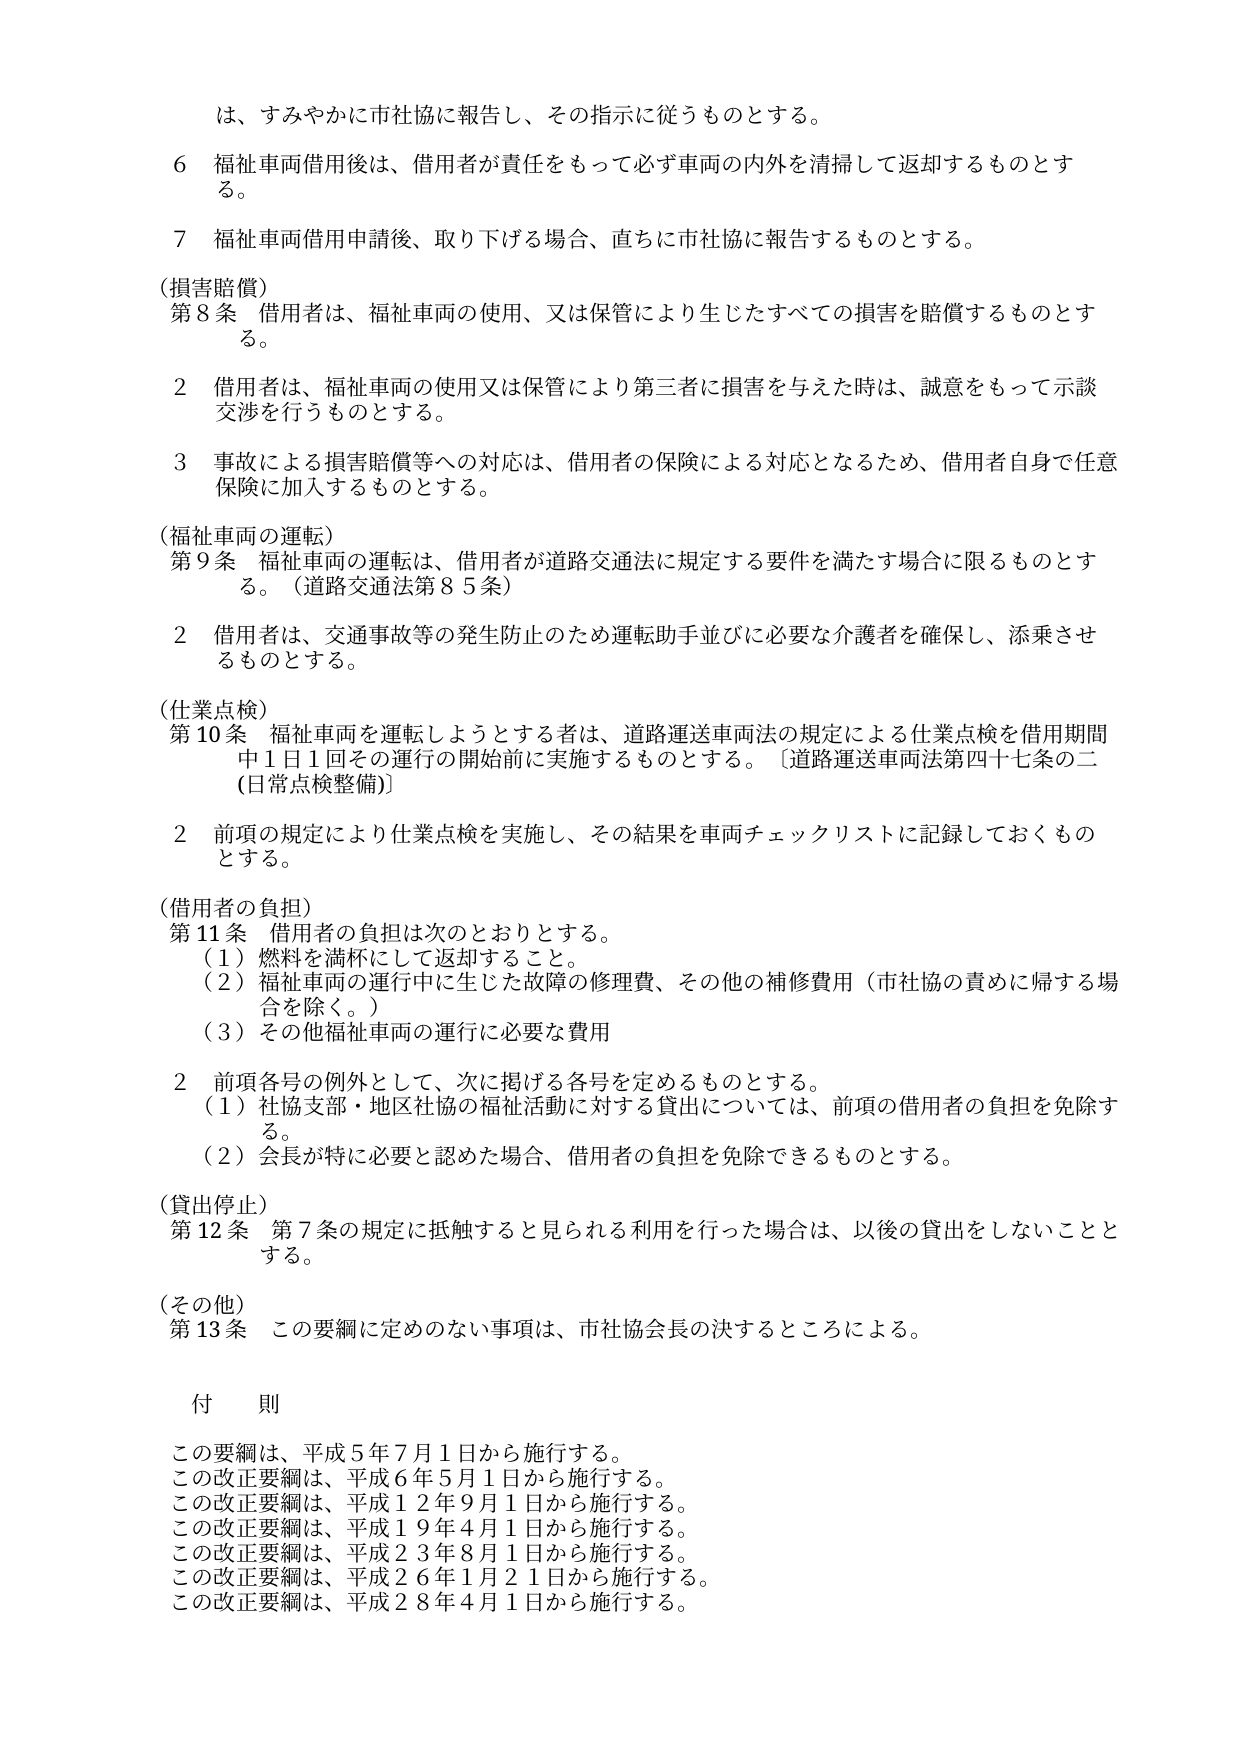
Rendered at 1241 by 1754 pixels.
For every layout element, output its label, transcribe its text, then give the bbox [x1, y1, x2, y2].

text ２ 前項各号の例外として、次に掲げる各号を定めるものとする。 [103, 1070, 1122, 1095]
text るものとする。 [215, 649, 1122, 673]
text （２）福祉車両の運行中に生じた故障の修理費、その他の補修費用（市社協の責めに帰する場合を除く。） [103, 971, 1122, 1021]
text （３）その他福祉車両の運行に必要な費用 [103, 1021, 1122, 1045]
text ２ 前項の規定により仕業点検を実施し、その結果を車両チェックリストに記録しておくもの [103, 822, 1122, 847]
text ６ 福祉車両借用後は、借用者が責任をもって必ず車両の内外を清掃して返却するものとす [103, 153, 1122, 178]
text この改正要綱は、平成１２年９月１日から施行する。 [103, 1492, 1122, 1516]
list 借用者は、福祉車両の使用、又は保管により生じたすべての損害を賠償するものとす [171, 302, 1122, 326]
text ２ 借用者は、交通事故等の発生防止のため運転助手並びに必要な介護者を確保し、添乗させ [103, 624, 1122, 649]
text とする。 [215, 847, 1122, 872]
text る。 [215, 178, 1122, 202]
text この改正要綱は、平成２８年４月１日から施行する。 [103, 1591, 1122, 1616]
text る。（道路交通法第８５条） [170, 574, 1122, 599]
text 付 則 [103, 1392, 1122, 1417]
text この改正要綱は、平成６年５月１日から施行する。 [103, 1467, 1122, 1492]
text ２ 借用者は、福祉車両の使用又は保管により第三者に損害を与えた時は、誠意をもって示談 [103, 376, 1122, 401]
text 交渉を行うものとする。 [103, 401, 1122, 426]
text この改正要綱は、平成２３年８月１日から施行する。 [103, 1541, 1122, 1566]
text る。 [237, 326, 1122, 351]
text ７ 福祉車両借用申請後、取り下げる場合、直ちに市社協に報告するものとする。 [103, 227, 1122, 252]
list 福祉車両の運転は、借用者が道路交通法に規定する要件を満たす場合に限るものとす [171, 549, 1122, 574]
text （貸出停止） [103, 1194, 1122, 1219]
text （２）会長が特に必要と認めた場合、借用者の負担を免除できるものとする。 [103, 1144, 1122, 1169]
text （その他） [103, 1293, 1122, 1318]
text この要綱は、平成５年７月１日から施行する。 [103, 1442, 1122, 1467]
text 第10条 福祉車両を運転しようとする者は、道路運送車両法の規定による仕業点検を借用期間 [103, 723, 1122, 748]
text （損害賠償） [103, 277, 1122, 302]
text 中１日１回その運行の開始前に実施するものとする。〔道路運送車両法第四十七条の二 [237, 748, 1122, 773]
text この改正要綱は、平成１９年４月１日から施行する。 [103, 1516, 1122, 1541]
text ３ 事故による損害賠償等への対応は、借用者の保険による対応となるため、借用者自身で任意保険に加入するものとする。 [103, 450, 1122, 500]
text 第13条 この要綱に定めのない事項は、市社協会長の決するところによる。 [103, 1318, 1122, 1343]
text 第11条 借用者の負担は次のとおりとする。 [103, 921, 1122, 946]
text （１）燃料を満杯にして返却すること。 [103, 946, 1122, 971]
text （福祉車両の運転） [103, 525, 1122, 549]
text （１）社協支部・地区社協の福祉活動に対する貸出については、前項の借用者の負担を免除する。 [192, 1095, 1122, 1144]
text （仕業点検） [103, 698, 1122, 723]
text (日常点検整備)〕 [237, 773, 1122, 797]
text は、すみやかに市社協に報告し、その指示に従うものとする。 [215, 103, 1122, 128]
text この改正要綱は、平成２６年１月２１日から施行する。 [103, 1566, 1122, 1591]
text 第12条 第７条の規定に抵触すると見られる利用を行った場合は、以後の貸出をしないこととする。 [103, 1219, 1122, 1268]
text （借用者の負担） [103, 897, 1122, 921]
